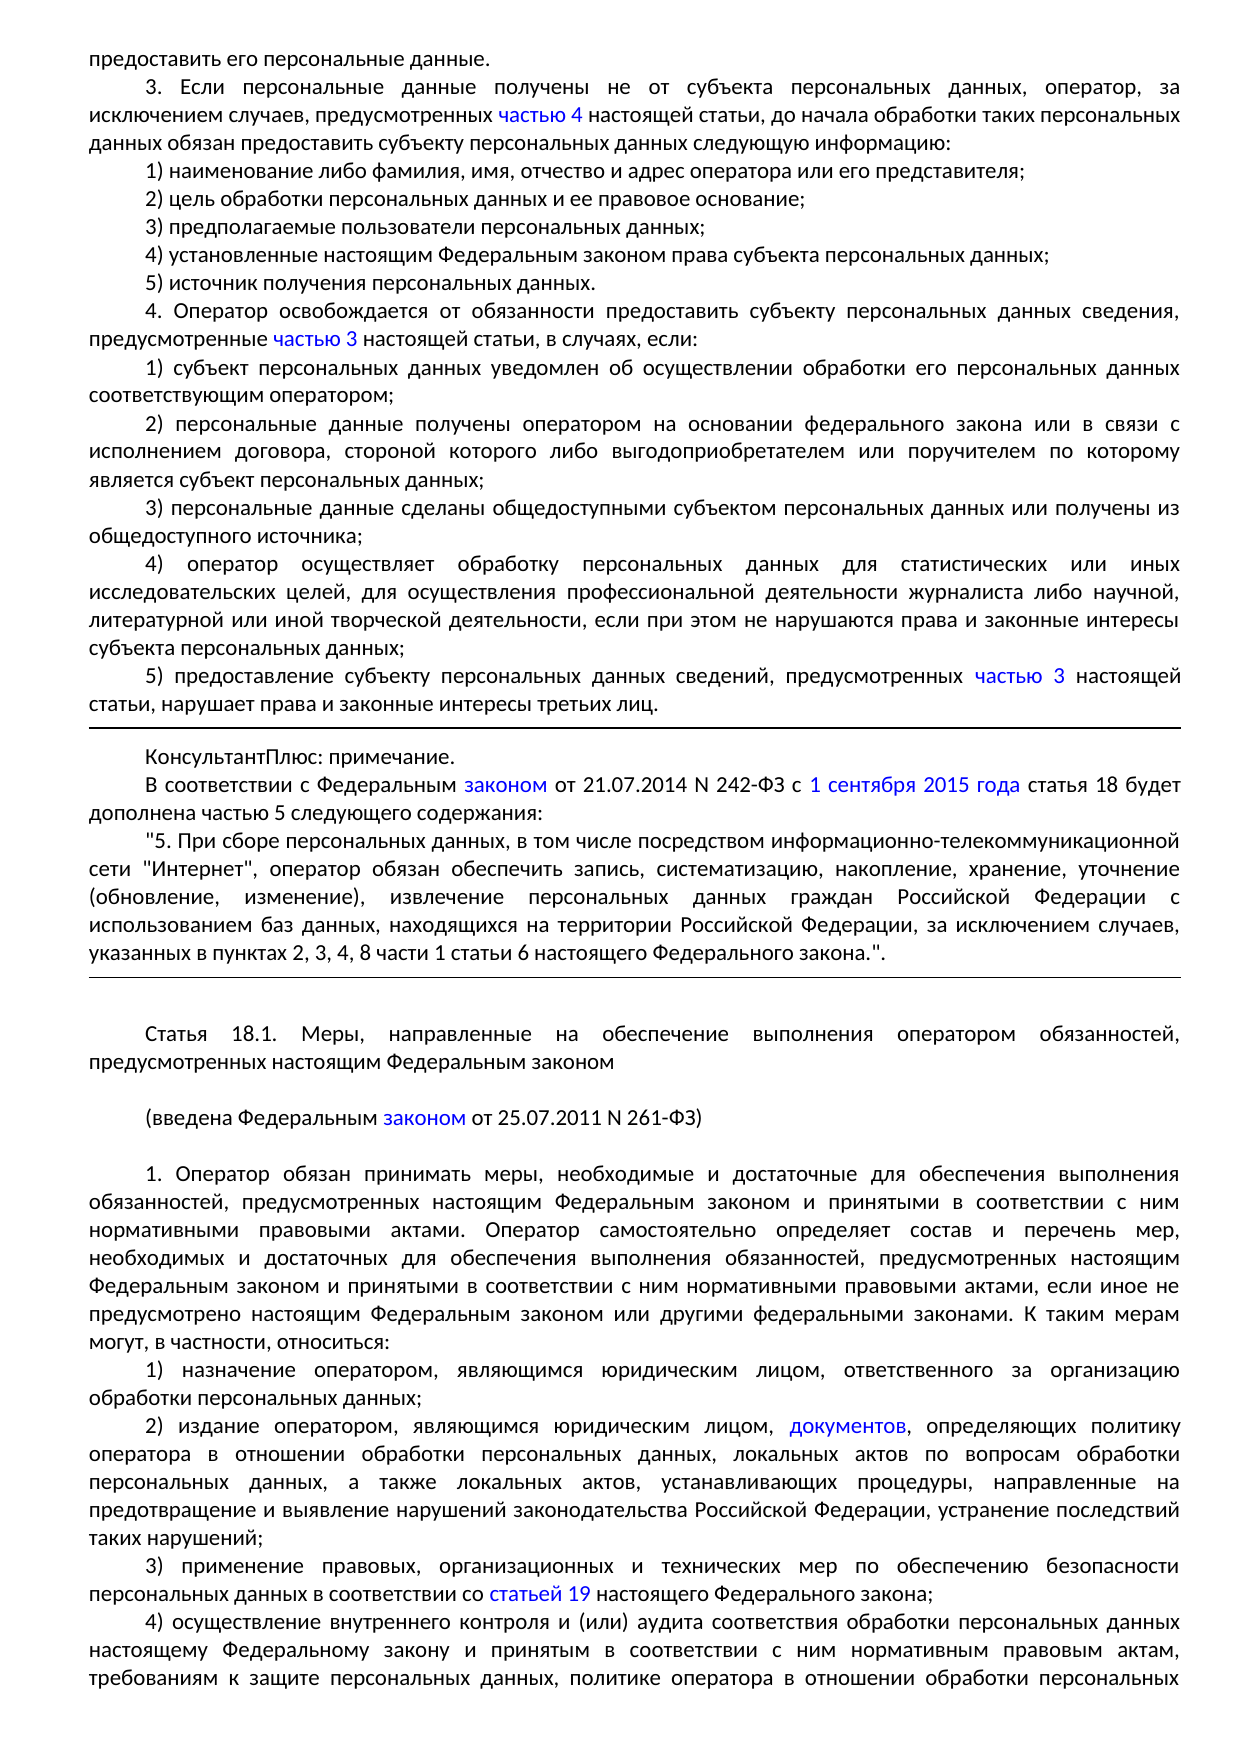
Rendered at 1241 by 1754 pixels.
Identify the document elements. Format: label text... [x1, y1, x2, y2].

text КонсультантПлюс: примечание. [89, 742, 1181, 770]
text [89, 1607, 1181, 1691]
text 1) назначение оператором, являющимся юридическим лицом, ответственного за организацию обработки персональных данных; [89, 1355, 1181, 1411]
text 3) персональные данные сделаны общедоступными субъектом персональных данных или получены из общедоступного источника; [89, 493, 1181, 549]
text 1) наименование либо фамилия, имя, отчество и адрес оператора или его представителя; [89, 156, 1181, 184]
text 4) оператор осуществляет обработку персональных данных для статистических или иных исследовательских целей, для осуществления профессиональной деятельности журналиста либо научной, литературной или иной творческой деятельности, если при этом не нарушаются права и законные интересы субъекта персональных данных; [89, 549, 1181, 661]
text 5) предоставление субъекту персональных данных сведений, предусмотренных частью 3 настоящей статьи, нарушает права и законные интересы третьих лиц. [89, 661, 1181, 717]
text 3) предполагаемые пользователи персональных данных; [89, 212, 1181, 241]
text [89, 44, 1181, 72]
text 2) цель обработки персональных данных и ее правовое основание; [89, 184, 1181, 212]
text 2) издание оператором, являющимся юридическим лицом, документов, определяющих политику оператора в отношении обработки персональных данных, локальных актов по вопросам обработки персональных данных, а также локальных актов, устанавливающих процедуры, направленные на предотвращение и выявление нарушений законодательства Российской Федерации, устранение последствий таких нарушений; [89, 1411, 1181, 1551]
text 1. Оператор обязан принимать меры, необходимые и достаточные для обеспечения выполнения обязанностей, предусмотренных настоящим Федеральным законом и принятыми в соответствии с ним нормативными правовыми актами. Оператор самостоятельно определяет состав и перечень мер, необходимых и достаточных для обеспечения выполнения обязанностей, предусмотренных настоящим Федеральным законом и принятыми в соответствии с ним нормативными правовыми актами, если иное не предусмотрено настоящим Федеральным законом или другими федеральными законами. К таким мерам могут, в частности, относиться: [89, 1159, 1181, 1355]
text Статья 18.1. Меры, направленные на обеспечение выполнения оператором обязанностей, предусмотренных настоящим Федеральным законом [89, 1019, 1181, 1075]
text 2) персональные данные получены оператором на основании федерального закона или в связи с исполнением договора, стороной которого либо выгодоприобретателем или поручителем по которому является субъект персональных данных; [89, 409, 1181, 493]
text 3. Если персональные данные получены не от субъекта персональных данных, оператор, за исключением случаев, предусмотренных частью 4 настоящей статьи, до начала обработки таких персональных данных обязан предоставить субъекту персональных данных следующую информацию: [89, 72, 1181, 156]
text "5. При сборе персональных данных, в том числе посредством информационно-телекоммуникационной сети "Интернет", оператор обязан обеспечить запись, систематизацию, накопление, хранение, уточнение (обновление, изменение), извлечение персональных данных граждан Российской Федерации с использованием баз данных, находящихся на территории Российской Федерации, за исключением случаев, указанных в пунктах 2, 3, 4, 8 части 1 статьи 6 настоящего Федерального закона.". [89, 826, 1181, 966]
text 1) субъект персональных данных уведомлен об осуществлении обработки его персональных данных соответствующим оператором; [89, 353, 1181, 409]
text 4) установленные настоящим Федеральным законом права субъекта персональных данных; [89, 241, 1181, 268]
text 4. Оператор освобождается от обязанности предоставить субъекту персональных данных сведения, предусмотренные частью 3 настоящей статьи, в случаях, если: [89, 297, 1181, 353]
text (введена Федеральным законом от 25.07.2011 N 261-ФЗ) [89, 1103, 1181, 1131]
text 5) источник получения персональных данных. [89, 268, 1181, 297]
text В соответствии с Федеральным законом от 21.07.2014 N 242-ФЗ с 1 сентября 2015 года статья 18 будет дополнена частью 5 следующего содержания: [89, 770, 1181, 826]
text 3) применение правовых, организационных и технических мер по обеспечению безопасности персональных данных в соответствии со статьей 19 настоящего Федерального закона; [89, 1551, 1181, 1607]
